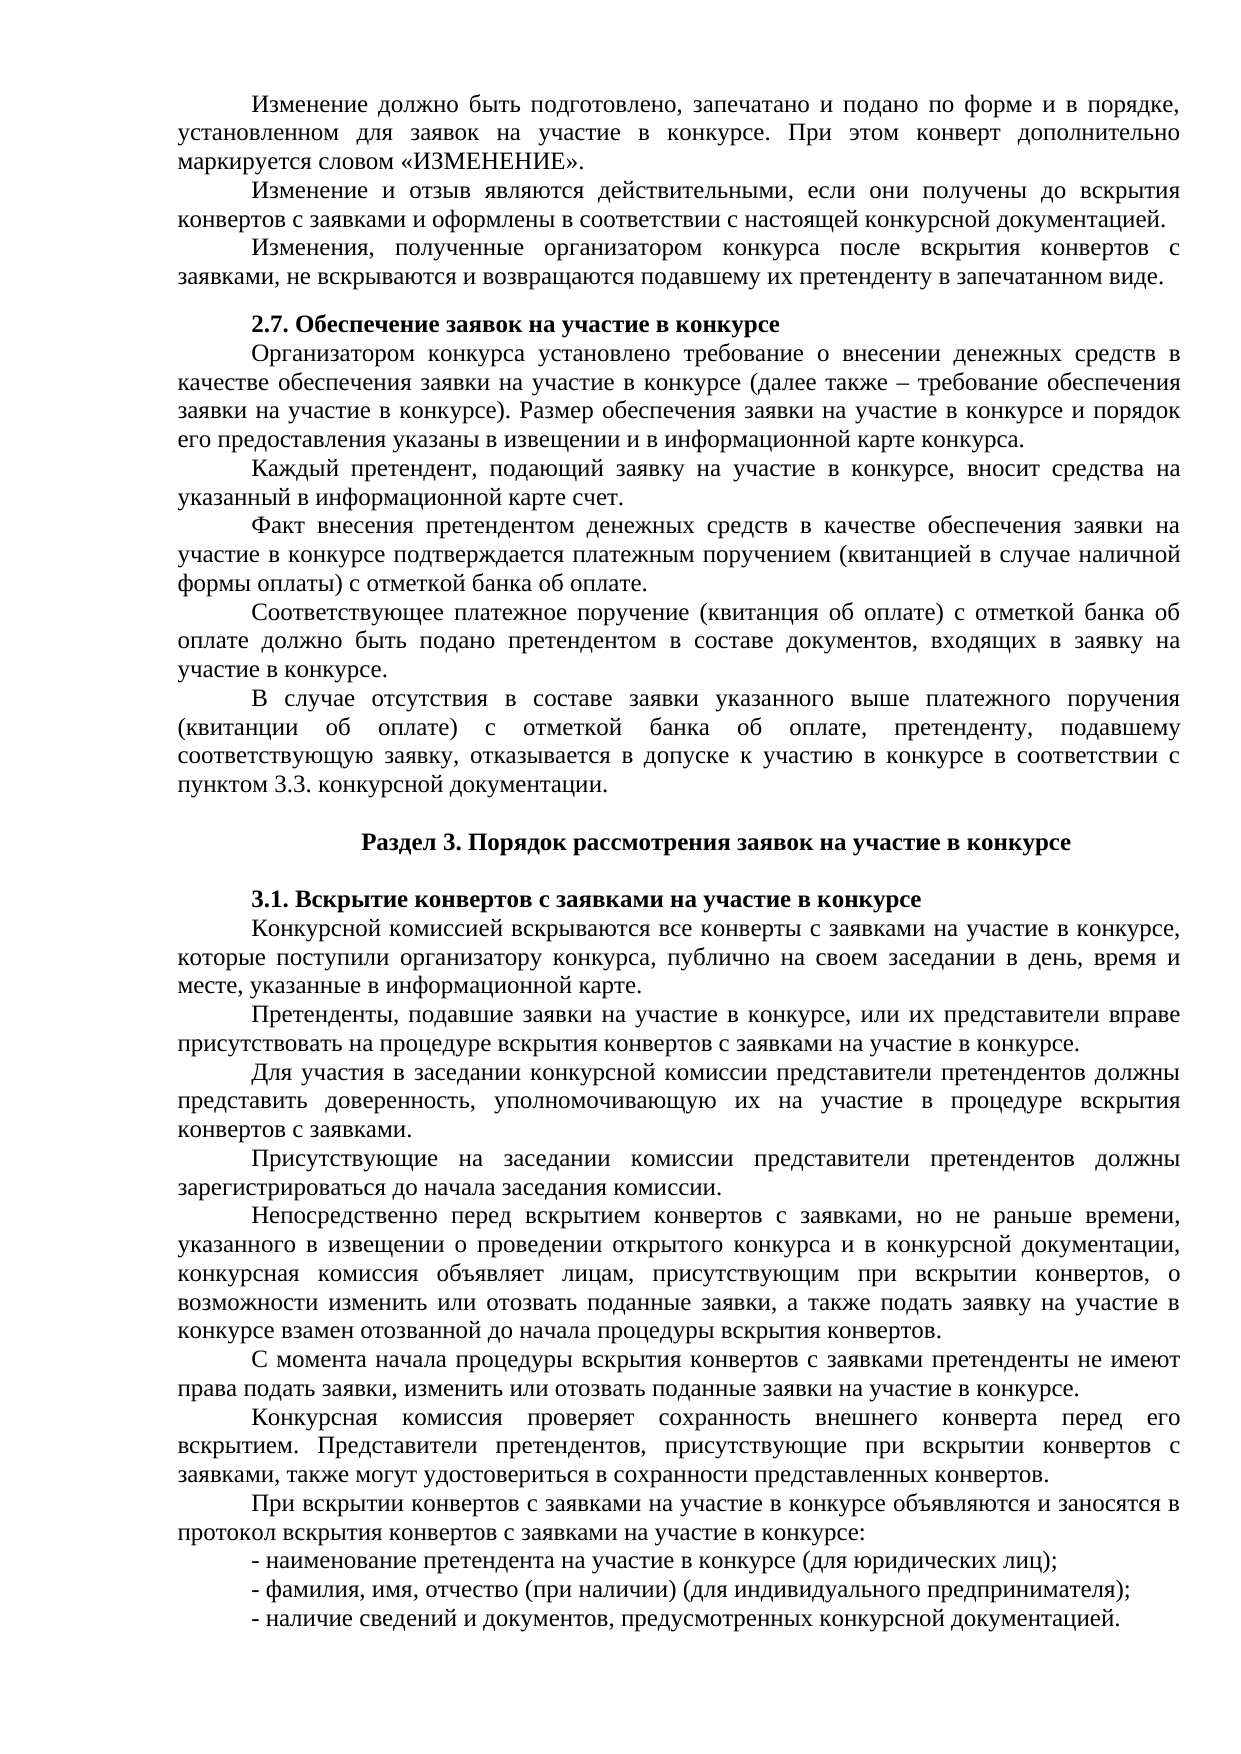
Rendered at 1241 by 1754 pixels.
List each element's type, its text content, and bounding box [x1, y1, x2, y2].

text Конкурсная комиссия проверяет сохранность внешнего конверта перед его вскрытием. Представители претендентов, присутствующие при вскрытии конвертов с заявками, также могут удостовериться в сохранности представленных конвертов. [177, 1402, 1181, 1488]
text - фамилия, имя, отчество (при наличии) (для индивидуального предпринимателя); [177, 1574, 1181, 1603]
text При вскрытии конвертов с заявками на участие в конкурсе объявляются и заносятся в протокол вскрытия конвертов с заявками на участие в конкурсе: [177, 1488, 1181, 1545]
text Для участия в заседании конкурсной комиссии представители претендентов должны представить доверенность, уполномочивающую их на участие в процедуре вскрытия конвертов с заявками. [177, 1057, 1181, 1143]
text Непосредственно перед вскрытием конвертов с заявками, но не раньше времени, указанного в извещении о проведении открытого конкурса и в конкурсной документации, конкурсная комиссия объявляет лицам, присутствующим при вскрытии конвертов, о возможности изменить или отозвать поданные заявки, а также подать заявку на участие в конкурсе взамен отозванной до начала процедуры вскрытия конвертов. [177, 1200, 1181, 1344]
text Присутствующие на заседании комиссии представители претендентов должны зарегистрироваться до начала заседания комиссии. [177, 1143, 1181, 1200]
text Изменения, полученные организатором конкурса после вскрытия конвертов с заявками, не вскрываются и возвращаются подавшему их претенденту в запечатанном виде. [177, 232, 1181, 290]
text 3.1. Вскрытие конвертов с заявками на участие в конкурсе [177, 884, 1181, 913]
text Организатором конкурса установлено требование о внесении денежных средств в качестве обеспечения заявки на участие в конкурсе (далее также – требование обеспечения заявки на участие в конкурсе). Размер обеспечения заявки на участие в конкурсе и порядок его предоставления указаны в извещении и в информационной карте конкурса. [177, 338, 1181, 453]
text - наименование претендента на участие в конкурсе (для юридических лиц); [177, 1545, 1181, 1574]
text Соответствующее платежное поручение (квитанция об оплате) с отметкой банка об оплате должно быть подано претендентом в составе документов, входящих в заявку на участие в конкурсе. [177, 597, 1181, 683]
text 2.7. Обеспечение заявок на участие в конкурсе [177, 309, 1181, 338]
text Раздел 3. Порядок рассмотрения заявок на участие в конкурсе [177, 827, 1181, 855]
text Изменение должно быть подготовлено, запечатано и подано по форме и в порядке, установленном для заявок на участие в конкурсе. При этом конверт дополнительно маркируется словом «ИЗМЕНЕНИЕ». [177, 89, 1181, 175]
text Каждый претендент, подающий заявку на участие в конкурсе, вносит средства на указанный в информационной карте счет. [177, 453, 1181, 510]
text - наличие сведений и документов, предусмотренных конкурсной документацией. [177, 1603, 1181, 1632]
text С момента начала процедуры вскрытия конвертов с заявками претенденты не имеют права подать заявки, изменить или отозвать поданные заявки на участие в конкурсе. [177, 1344, 1181, 1402]
text Изменение и отзыв являются действительными, если они получены до вскрытия конвертов с заявками и оформлены в соответствии с настоящей конкурсной документацией. [177, 175, 1181, 232]
text Конкурсной комиссией вскрываются все конверты с заявками на участие в конкурсе, которые поступили организатору конкурса, публично на своем заседании в день, время и месте, указанные в информационной карте. [177, 913, 1181, 999]
text В случае отсутствия в составе заявки указанного выше платежного поручения (квитанции об оплате) с отметкой банка об оплате, претенденту, подавшему соответствующую заявку, отказывается в допуске к участию в конкурсе в соответствии с пунктом 3.3. конкурсной документации. [177, 683, 1181, 798]
text Факт внесения претендентом денежных средств в качестве обеспечения заявки на участие в конкурсе подтверждается платежным поручением (квитанцией в случае наличной формы оплаты) с отметкой банка об оплате. [177, 510, 1181, 597]
text Претенденты, подавшие заявки на участие в конкурсе, или их представители вправе присутствовать на процедуре вскрытия конвертов с заявками на участие в конкурсе. [177, 999, 1181, 1057]
